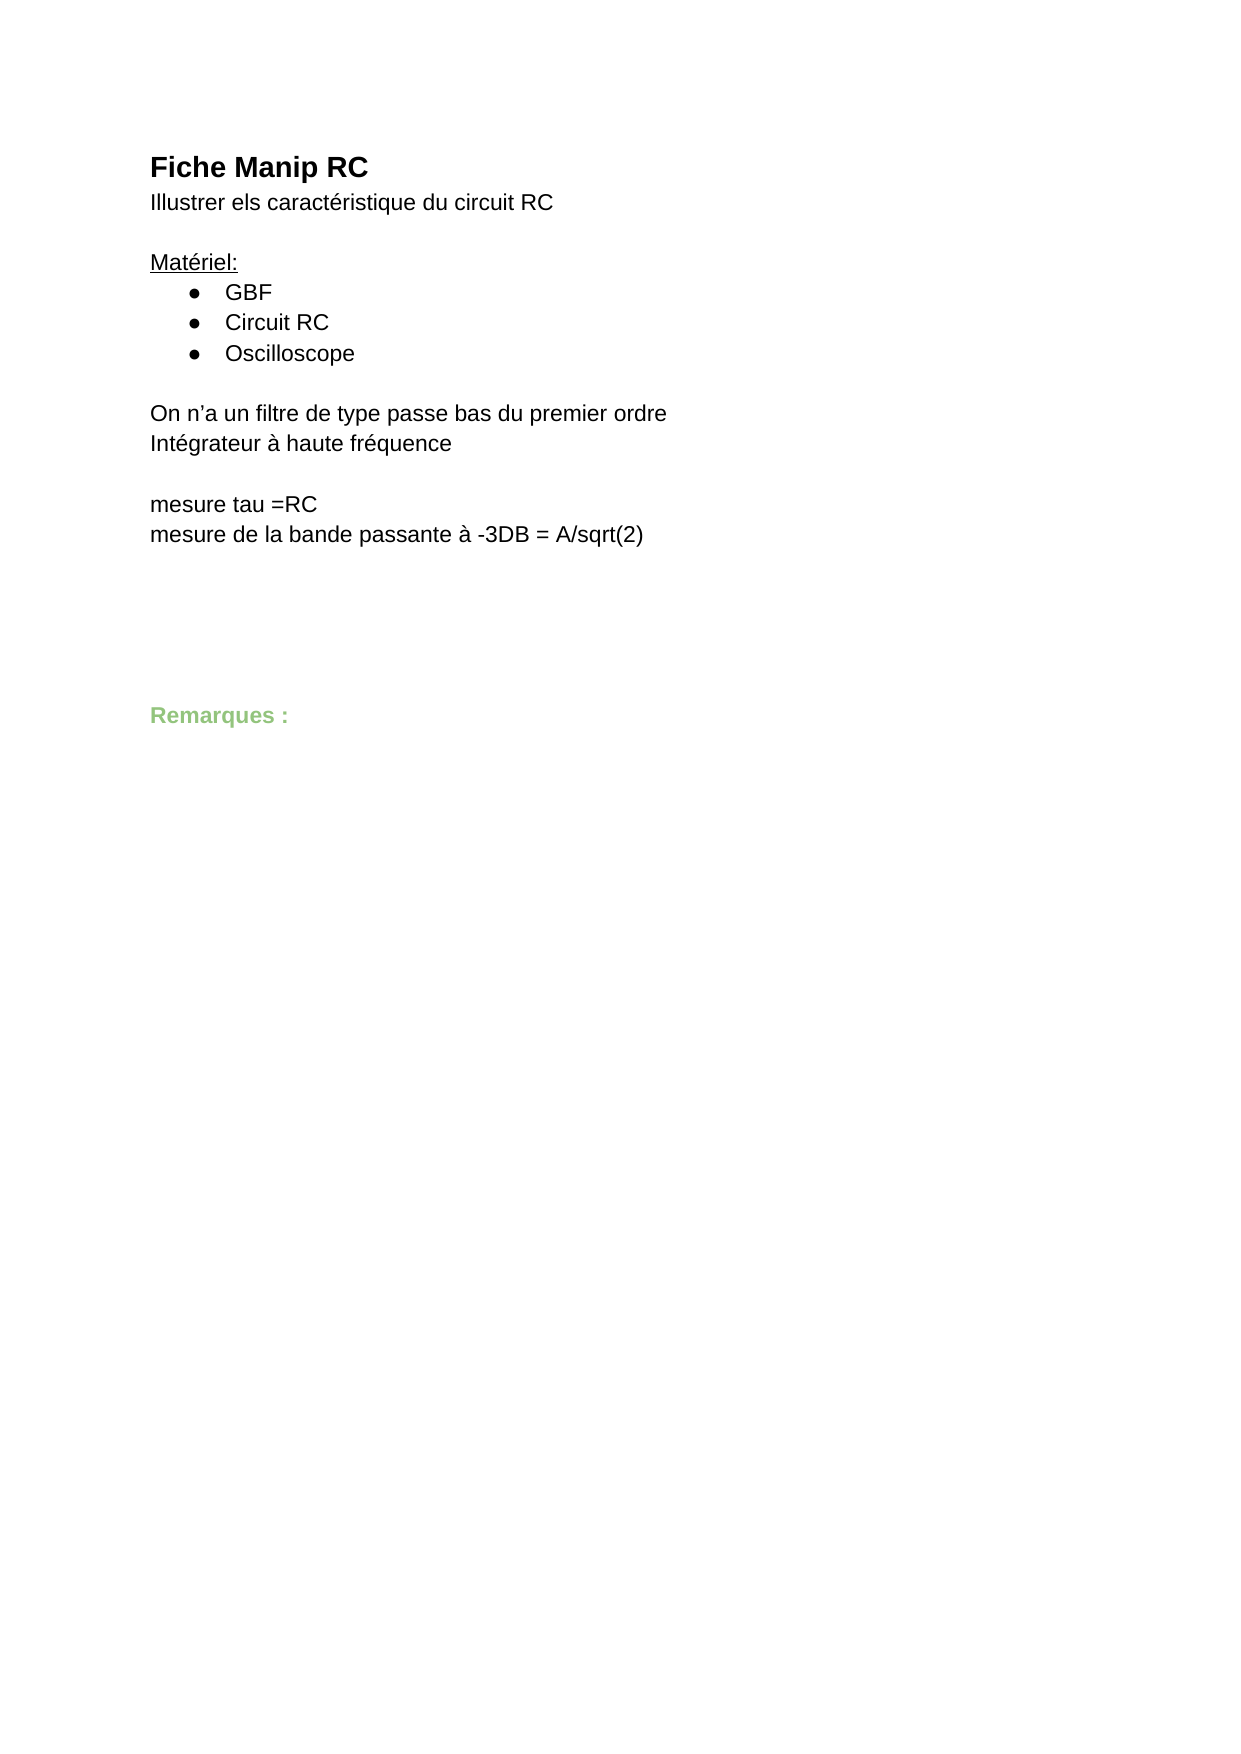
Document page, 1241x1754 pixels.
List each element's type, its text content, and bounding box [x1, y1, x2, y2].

text Fiche Manip RC [150, 150, 1090, 183]
list GBF [187, 279, 1090, 306]
text mesure de la bande passante à -3DB = A/sqrt(2) [150, 521, 1090, 547]
text mesure tau =RC [150, 491, 1090, 517]
list Circuit RC [187, 309, 1090, 336]
text Illustrer els caractéristique du circuit RC [150, 188, 1090, 215]
text Remarques : [150, 702, 1090, 728]
text On n’a un filtre de type passe bas du premier ordre [150, 400, 1090, 426]
text Intégrateur à haute fréquence [150, 430, 1090, 457]
text Matériel: [150, 249, 1090, 275]
list Oscilloscope [187, 339, 1090, 366]
